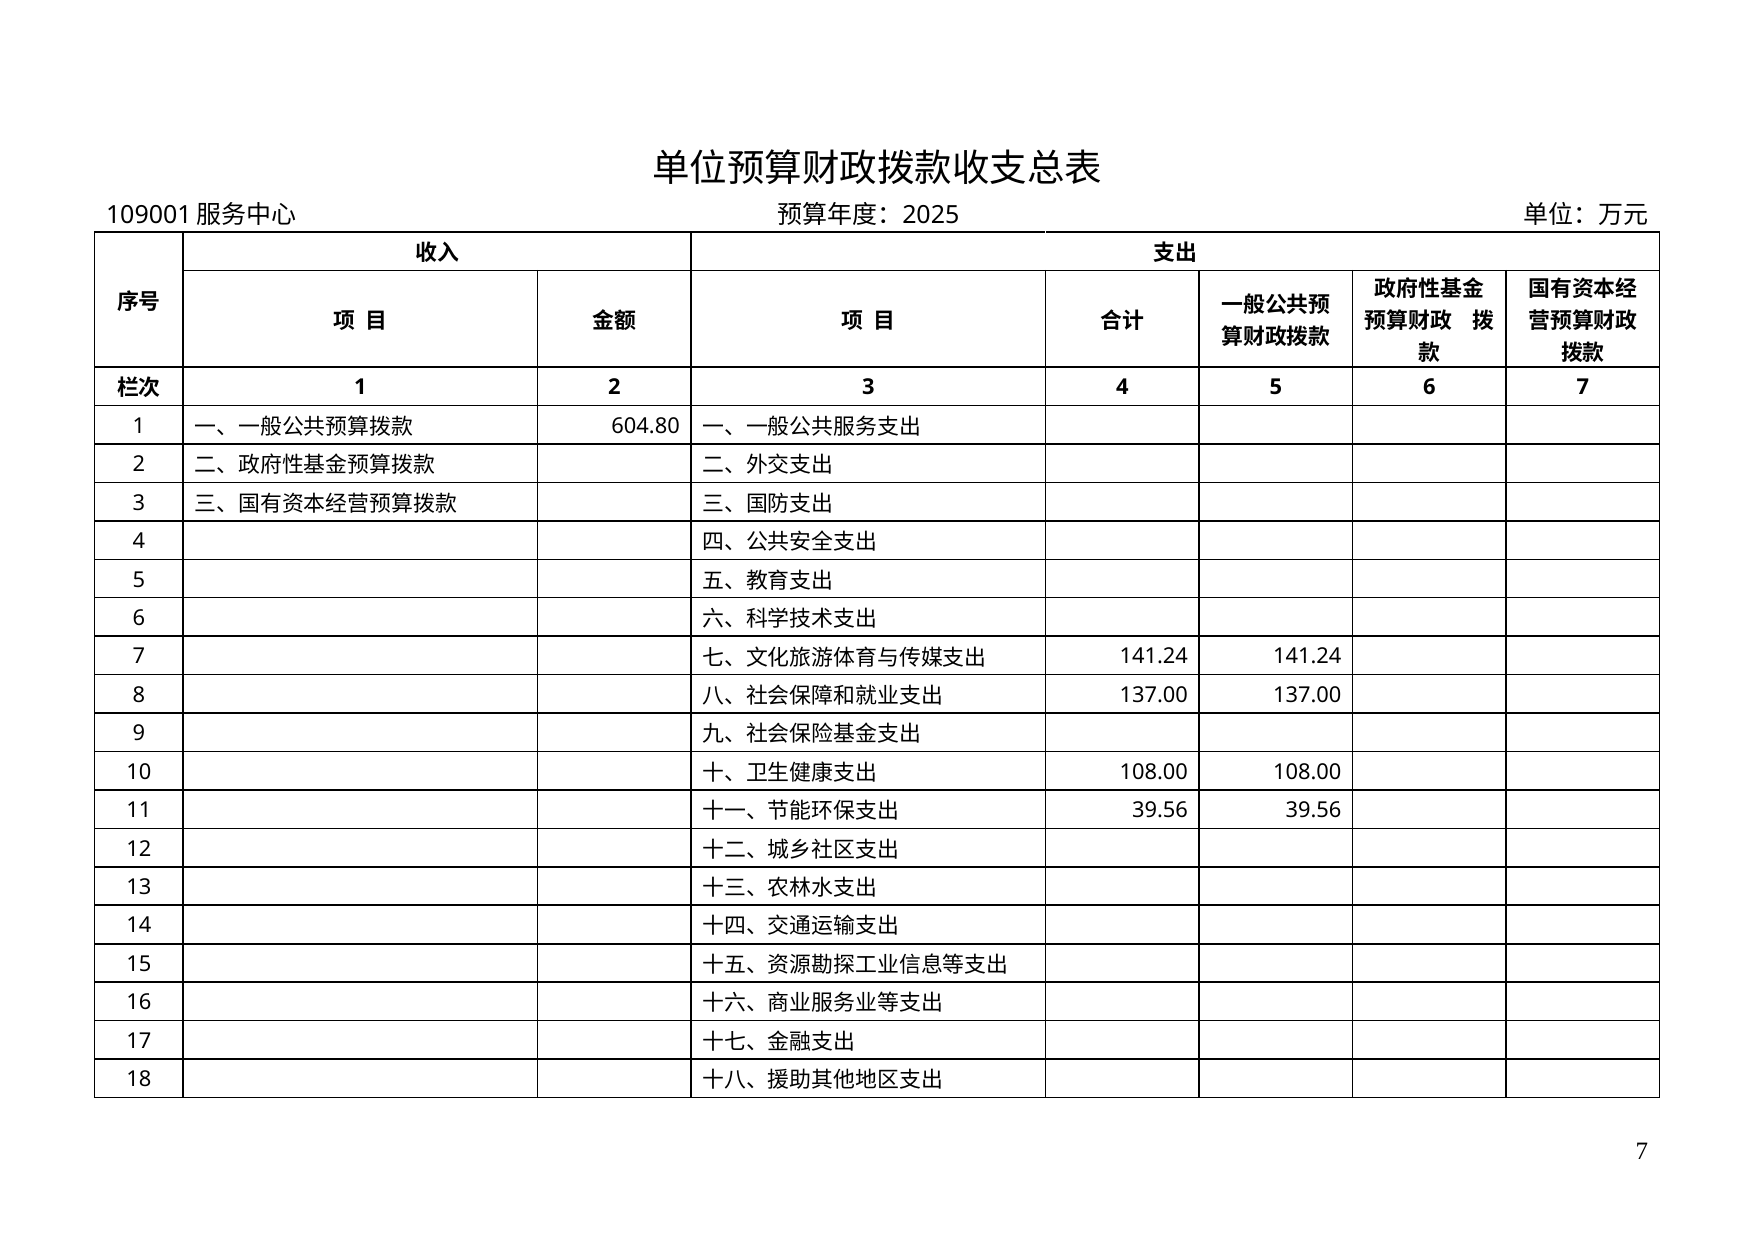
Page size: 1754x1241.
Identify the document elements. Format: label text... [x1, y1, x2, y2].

table_cell 137.00 [1200, 675, 1352, 712]
table_cell 三、国防支出 [692, 483, 1045, 520]
table_cell [1200, 714, 1352, 751]
table_cell [1046, 445, 1198, 482]
table_cell [1353, 791, 1505, 827]
table_cell [184, 522, 537, 558]
table_cell 二、外交支出 [692, 445, 1045, 482]
table_cell 12 [95, 829, 182, 866]
table_cell 一、一般公共预算拨款 [184, 406, 537, 443]
table_cell 17 [95, 1021, 182, 1058]
table_cell 一般公共预算财政拨款 [1200, 271, 1352, 366]
table_cell [1046, 1060, 1198, 1097]
table_cell [184, 1060, 537, 1097]
table_cell [1200, 483, 1352, 520]
table_cell [184, 752, 537, 789]
table_cell [1200, 1060, 1352, 1097]
table_cell [538, 906, 690, 943]
table_cell [1200, 1021, 1352, 1058]
table_cell 十一、节能环保支出 [692, 791, 1045, 827]
table_cell [1046, 829, 1198, 866]
table_cell [1200, 522, 1352, 558]
table_cell [184, 791, 537, 827]
table_cell [1507, 1021, 1659, 1058]
table_cell 2 [95, 445, 182, 482]
table_cell [184, 637, 537, 674]
table_cell 7 [1507, 368, 1659, 405]
table_cell [1507, 945, 1659, 981]
table_cell 七、文化旅游体育与传媒支出 [692, 637, 1045, 674]
table_cell [1200, 445, 1352, 482]
table_cell [1353, 829, 1505, 866]
table_cell 一、一般公共服务支出 [692, 406, 1045, 443]
table_cell [1200, 945, 1352, 981]
table_cell [1507, 868, 1659, 904]
table_cell 十六、商业服务业等支出 [692, 983, 1045, 1020]
table_cell 6 [95, 598, 182, 635]
table_cell [1507, 829, 1659, 866]
table_cell [1046, 598, 1198, 635]
table_cell 39.56 [1200, 791, 1352, 827]
table_cell [1200, 868, 1352, 904]
table_cell [1507, 445, 1659, 482]
table_cell [1353, 1060, 1505, 1097]
table_cell [538, 945, 690, 981]
table_cell [538, 445, 690, 482]
table_cell [184, 868, 537, 904]
table_cell [1200, 560, 1352, 597]
table_cell [1200, 983, 1352, 1020]
table_cell 国有资本经营预算财政拨款 [1507, 271, 1659, 366]
table_cell [538, 868, 690, 904]
table_cell [1353, 1021, 1505, 1058]
table_cell [1046, 1021, 1198, 1058]
table_cell [1046, 560, 1198, 597]
table_cell [538, 560, 690, 597]
table_cell 3 [95, 483, 182, 520]
table_cell [1046, 714, 1198, 751]
table_cell [1353, 945, 1505, 981]
table_cell [1353, 752, 1505, 789]
table_cell [1200, 406, 1352, 443]
table_cell [1353, 868, 1505, 904]
table_cell [1507, 675, 1659, 712]
table_cell 八、社会保障和就业支出 [692, 675, 1045, 712]
table_cell 五、教育支出 [692, 560, 1045, 597]
table_cell 3 [692, 368, 1045, 405]
table_cell [538, 637, 690, 674]
table_cell [1046, 522, 1198, 558]
table_cell 137.00 [1046, 675, 1198, 712]
table_cell [1507, 714, 1659, 751]
table_cell [1353, 522, 1505, 558]
table_cell [1353, 637, 1505, 674]
table_cell 收入 [184, 233, 690, 270]
table_cell [538, 1021, 690, 1058]
table_cell 十七、金融支出 [692, 1021, 1045, 1058]
table_cell 三、国有资本经营预算拨款 [184, 483, 537, 520]
table_cell 141.24 [1200, 637, 1352, 674]
table_cell 支出 [692, 233, 1659, 270]
table_cell [1507, 560, 1659, 597]
table_cell 7 [95, 637, 182, 674]
table_cell 政府性基金预算财政 拨款 [1353, 271, 1505, 366]
table_cell [184, 598, 537, 635]
table_cell [538, 714, 690, 751]
text 单位预算财政拨款收支总表 [106, 142, 1648, 193]
table_cell [1353, 406, 1505, 443]
table_cell [1353, 906, 1505, 943]
table_cell [1046, 945, 1198, 981]
table_cell 栏次 [95, 368, 182, 405]
table_cell [1046, 406, 1198, 443]
table_cell 4 [1046, 368, 1198, 405]
table_cell [1507, 483, 1659, 520]
table_cell [1046, 983, 1198, 1020]
table_cell [1507, 522, 1659, 558]
table_cell 6 [1353, 368, 1505, 405]
table_cell [538, 1060, 690, 1097]
table_cell 4 [95, 522, 182, 558]
table_cell 5 [95, 560, 182, 597]
table_cell 十八、援助其他地区支出 [692, 1060, 1045, 1097]
table_cell 项 目 [692, 271, 1045, 366]
table_cell 六、科学技术支出 [692, 598, 1045, 635]
table_cell [538, 791, 690, 827]
table_cell 108.00 [1046, 752, 1198, 789]
table_cell [538, 829, 690, 866]
table_cell [1507, 406, 1659, 443]
table_cell 二、政府性基金预算拨款 [184, 445, 537, 482]
table_cell 十、卫生健康支出 [692, 752, 1045, 789]
table_cell [184, 1021, 537, 1058]
table_cell [1046, 868, 1198, 904]
table_cell [184, 945, 537, 981]
table_cell [538, 598, 690, 635]
table_cell 项 目 [184, 271, 537, 366]
table_cell [184, 714, 537, 751]
table_cell 108.00 [1200, 752, 1352, 789]
table_cell 十四、交通运输支出 [692, 906, 1045, 943]
table_header 单位：万元 [1046, 195, 1659, 231]
table_cell [1200, 829, 1352, 866]
table_cell [1046, 906, 1198, 943]
table_cell [538, 983, 690, 1020]
table_cell 11 [95, 791, 182, 827]
table_cell [1353, 675, 1505, 712]
table_cell 18 [95, 1060, 182, 1097]
table_cell [1353, 445, 1505, 482]
table_cell [184, 829, 537, 866]
table_cell [184, 675, 537, 712]
table_cell [1507, 983, 1659, 1020]
table_cell [1046, 483, 1198, 520]
table_cell 合计 [1046, 271, 1198, 366]
table_cell 九、社会保险基金支出 [692, 714, 1045, 751]
table_cell 序号 [95, 233, 182, 366]
table_cell 2 [538, 368, 690, 405]
table_cell [1353, 483, 1505, 520]
table_cell [538, 752, 690, 789]
table_cell 5 [1200, 368, 1352, 405]
table_cell [1507, 1060, 1659, 1097]
table_cell [1507, 598, 1659, 635]
table_cell 10 [95, 752, 182, 789]
table_cell 十五、资源勘探工业信息等支出 [692, 945, 1045, 981]
table_cell 8 [95, 675, 182, 712]
table_cell 9 [95, 714, 182, 751]
table_cell 1 [184, 368, 537, 405]
table_cell 四、公共安全支出 [692, 522, 1045, 558]
table_cell [1353, 983, 1505, 1020]
table_header 预算年度：2025 [692, 195, 1045, 231]
table_cell [538, 483, 690, 520]
table_cell [1200, 598, 1352, 635]
table_cell 14 [95, 906, 182, 943]
table_header 109001服务中心 [95, 195, 690, 231]
table_cell [184, 560, 537, 597]
table_cell [538, 675, 690, 712]
table_cell 39.56 [1046, 791, 1198, 827]
table_cell [1200, 906, 1352, 943]
table_cell [1507, 906, 1659, 943]
table_cell 141.24 [1046, 637, 1198, 674]
table_cell [538, 522, 690, 558]
table_cell [1353, 560, 1505, 597]
table_cell [184, 906, 537, 943]
table_cell 15 [95, 945, 182, 981]
table_cell [1507, 791, 1659, 827]
table_cell 16 [95, 983, 182, 1020]
table_cell [184, 983, 537, 1020]
table_cell 金额 [538, 271, 690, 366]
table_cell 十二、城乡社区支出 [692, 829, 1045, 866]
table_cell 604.80 [538, 406, 690, 443]
table_cell [1353, 714, 1505, 751]
table_cell [1507, 752, 1659, 789]
table_cell [1507, 637, 1659, 674]
table_cell 1 [95, 406, 182, 443]
table_cell [1353, 598, 1505, 635]
table_cell 13 [95, 868, 182, 904]
table_cell 十三、农林水支出 [692, 868, 1045, 904]
